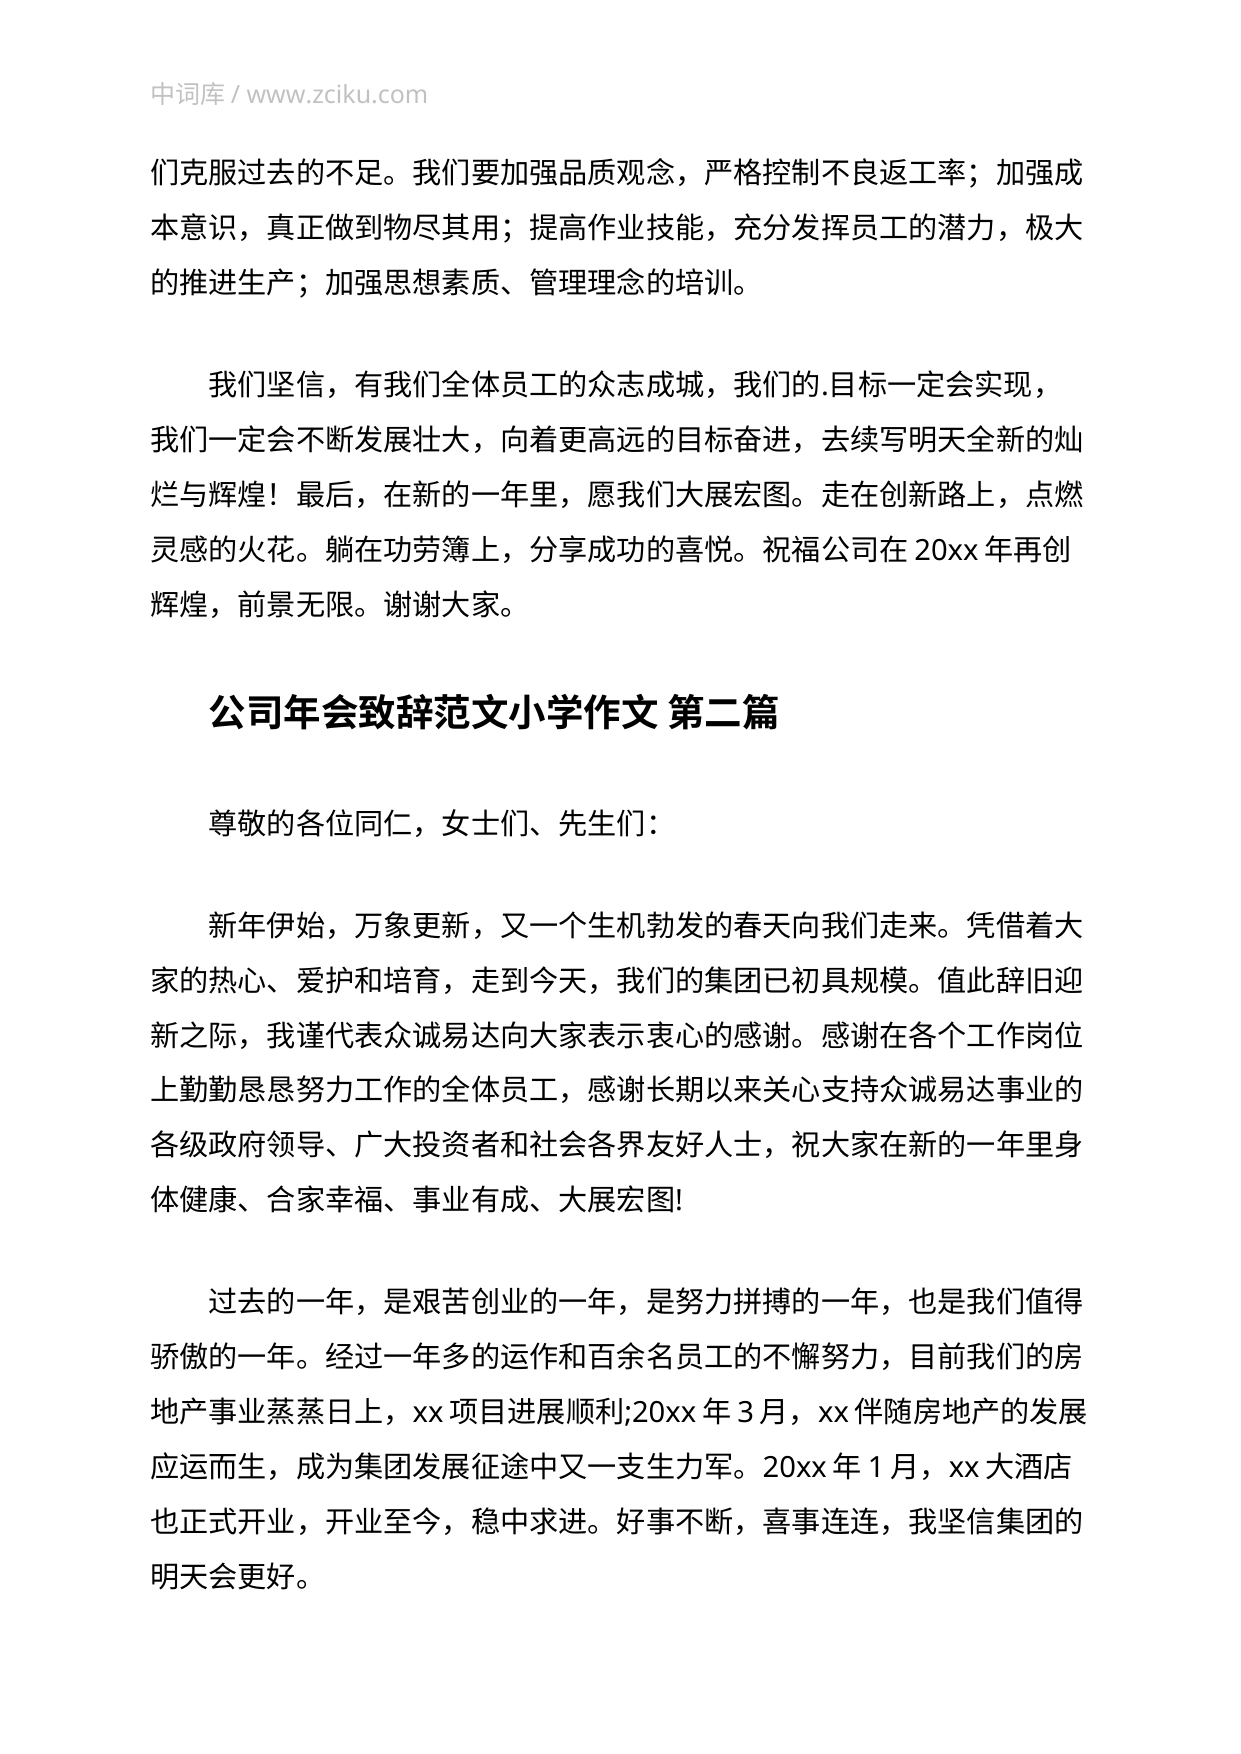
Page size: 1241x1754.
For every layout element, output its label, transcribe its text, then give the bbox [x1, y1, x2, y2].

text 尊敬的各位同仁，女士们、先生们： [150, 801, 1090, 843]
text 过去的一年，是艰苦创业的一年，是努力拼搏的一年，也是我们值得骄傲的一年。经过一年多的运作和百余名员工的不懈努力，目前我们的房地产事业蒸蒸日上，xx项目进展顺利;20xx年3月，xx伴随房地产的发展应运而生，成为集团发展征途中又一支生力军。20xx年1月，xx大酒店也正式开业，开业至今，稳中求进。好事不断，喜事连连，我坚信集团的明天会更好。 [150, 1279, 1090, 1596]
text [150, 150, 1090, 302]
text 新年伊始，万象更新，又一个生机勃发的春天向我们走来。凭借着大家的热心、爱护和培育，走到今天，我们的集团已初具规模。值此辞旧迎新之际，我谨代表众诚易达向大家表示衷心的感谢。感谢在各个工作岗位上勤勤恳恳努力工作的全体员工，感谢长期以来关心支持众诚易达事业的各级政府领导、广大投资者和社会各界友好人士，祝大家在新的一年里身体健康、合家幸福、事业有成、大展宏图! [150, 902, 1090, 1219]
text 公司年会致辞范文小学作文 第二篇 [150, 683, 1090, 737]
text 我们坚信，有我们全体员工的众志成城，我们的.目标一定会实现，我们一定会不断发展壮大，向着更高远的目标奋进，去续写明天全新的灿烂与辉煌！最后，在新的一年里，愿我们大展宏图。走在创新路上，点燃灵感的火花。躺在功劳簿上，分享成功的喜悦。祝福公司在20xx年再创辉煌，前景无限。谢谢大家。 [150, 362, 1090, 624]
